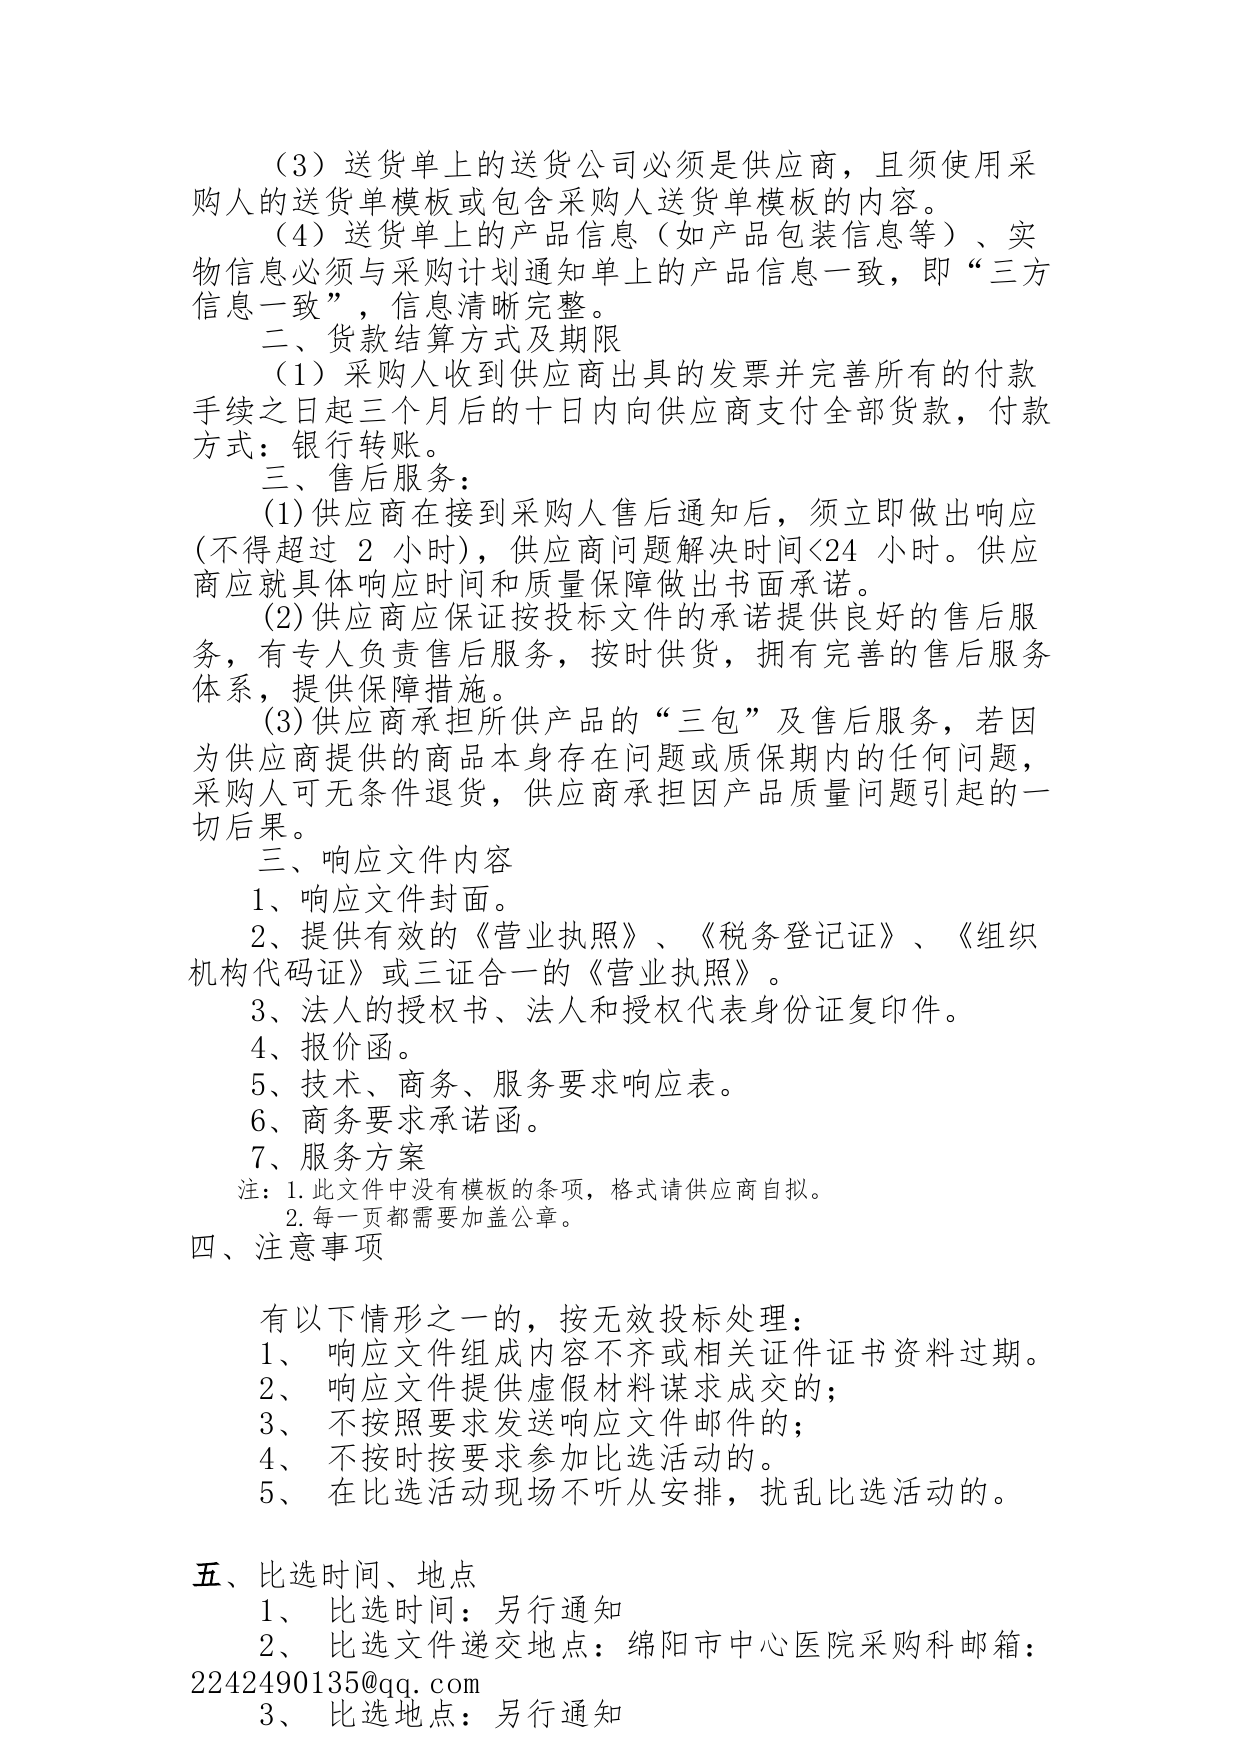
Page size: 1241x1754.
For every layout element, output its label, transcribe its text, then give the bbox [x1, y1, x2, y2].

text 四、注意事项 [186, 1231, 1054, 1265]
text 2、 响应文件提供虚假材料谋求成交的； [190, 1372, 1054, 1407]
text 3、 比选地点：另行通知 [190, 1698, 1054, 1733]
text 三、售后服务： [190, 462, 1054, 496]
text 二、货款结算方式及期限 [190, 323, 1054, 357]
text 2、 比选文件递交地点：绵阳市中心医院采购科邮箱：2242490135@qq.com [190, 1629, 1054, 1698]
text 5、技术、商务、服务要求响应表。 [186, 1063, 1054, 1099]
text （4）送货单上的产品信息（如产品包装信息等）、实物信息必须与采购计划通知单上的产品信息一致，即“三方信息一致”，信息清晰完整。 [190, 218, 1054, 322]
text 5、 在比选活动现场不听从安排，扰乱比选活动的。 [190, 1476, 1054, 1511]
text 6、商务要求承诺函。 [186, 1099, 1054, 1136]
text 1、 比选时间：另行通知 [190, 1594, 1054, 1628]
text (3)供应商承担所供产品的“三包”及售后服务，若因为供应商提供的商品本身存在问题或质保期内的任何问题，采购人可无条件退货，供应商承担因产品质量问题引起的一切后果。 [190, 705, 1054, 843]
text 1、 响应文件组成内容不齐或相关证件证书资料过期。 [190, 1337, 1054, 1372]
text 五、比选时间、地点 [191, 1559, 1054, 1594]
text 2、提供有效的《营业执照》、《税务登记证》、《组织机构代码证》或三证合一的《营业执照》。 [186, 915, 1054, 989]
text 2.每一页都需要加盖公章。 [186, 1202, 1054, 1230]
text 1、响应文件封面。 [186, 878, 1054, 915]
text (2)供应商应保证按投标文件的承诺提供良好的售后服务，有专人负责售后服务，按时供货，拥有完善的售后服务体系，提供保障措施。 [190, 601, 1054, 704]
text （3）送货单上的送货公司必须是供应商，且须使用采购人的送货单模板或包含采购人送货单模板的内容。 [190, 149, 1054, 218]
text 4、报价函。 [186, 1026, 1054, 1063]
text (1)供应商在接到采购人售后通知后，须立即做出响应 (不得超过 2 小时)，供应商问题解决时间<24 小时。供应商应就具体响应时间和质量保障做出书面承诺。 [190, 496, 1054, 600]
text 4、 不按时按要求参加比选活动的。 [190, 1442, 1054, 1476]
text 7、服务方案 [186, 1136, 1054, 1173]
text 有以下情形之一的，按无效投标处理： [190, 1302, 1054, 1337]
text 3、法人的授权书、法人和授权代表身份证复印件。 [186, 989, 1054, 1026]
text 3、 不按照要求发送响应文件邮件的； [190, 1407, 1054, 1441]
text （1）采购人收到供应商出具的发票并完善所有的付款手续之日起三个月后的十日内向供应商支付全部货款，付款方式：银行转账。 [190, 357, 1054, 461]
text 三、响应文件内容 [190, 844, 1054, 878]
text 注：1.此文件中没有模板的条项，格式请供应商自拟。 [186, 1173, 1054, 1202]
